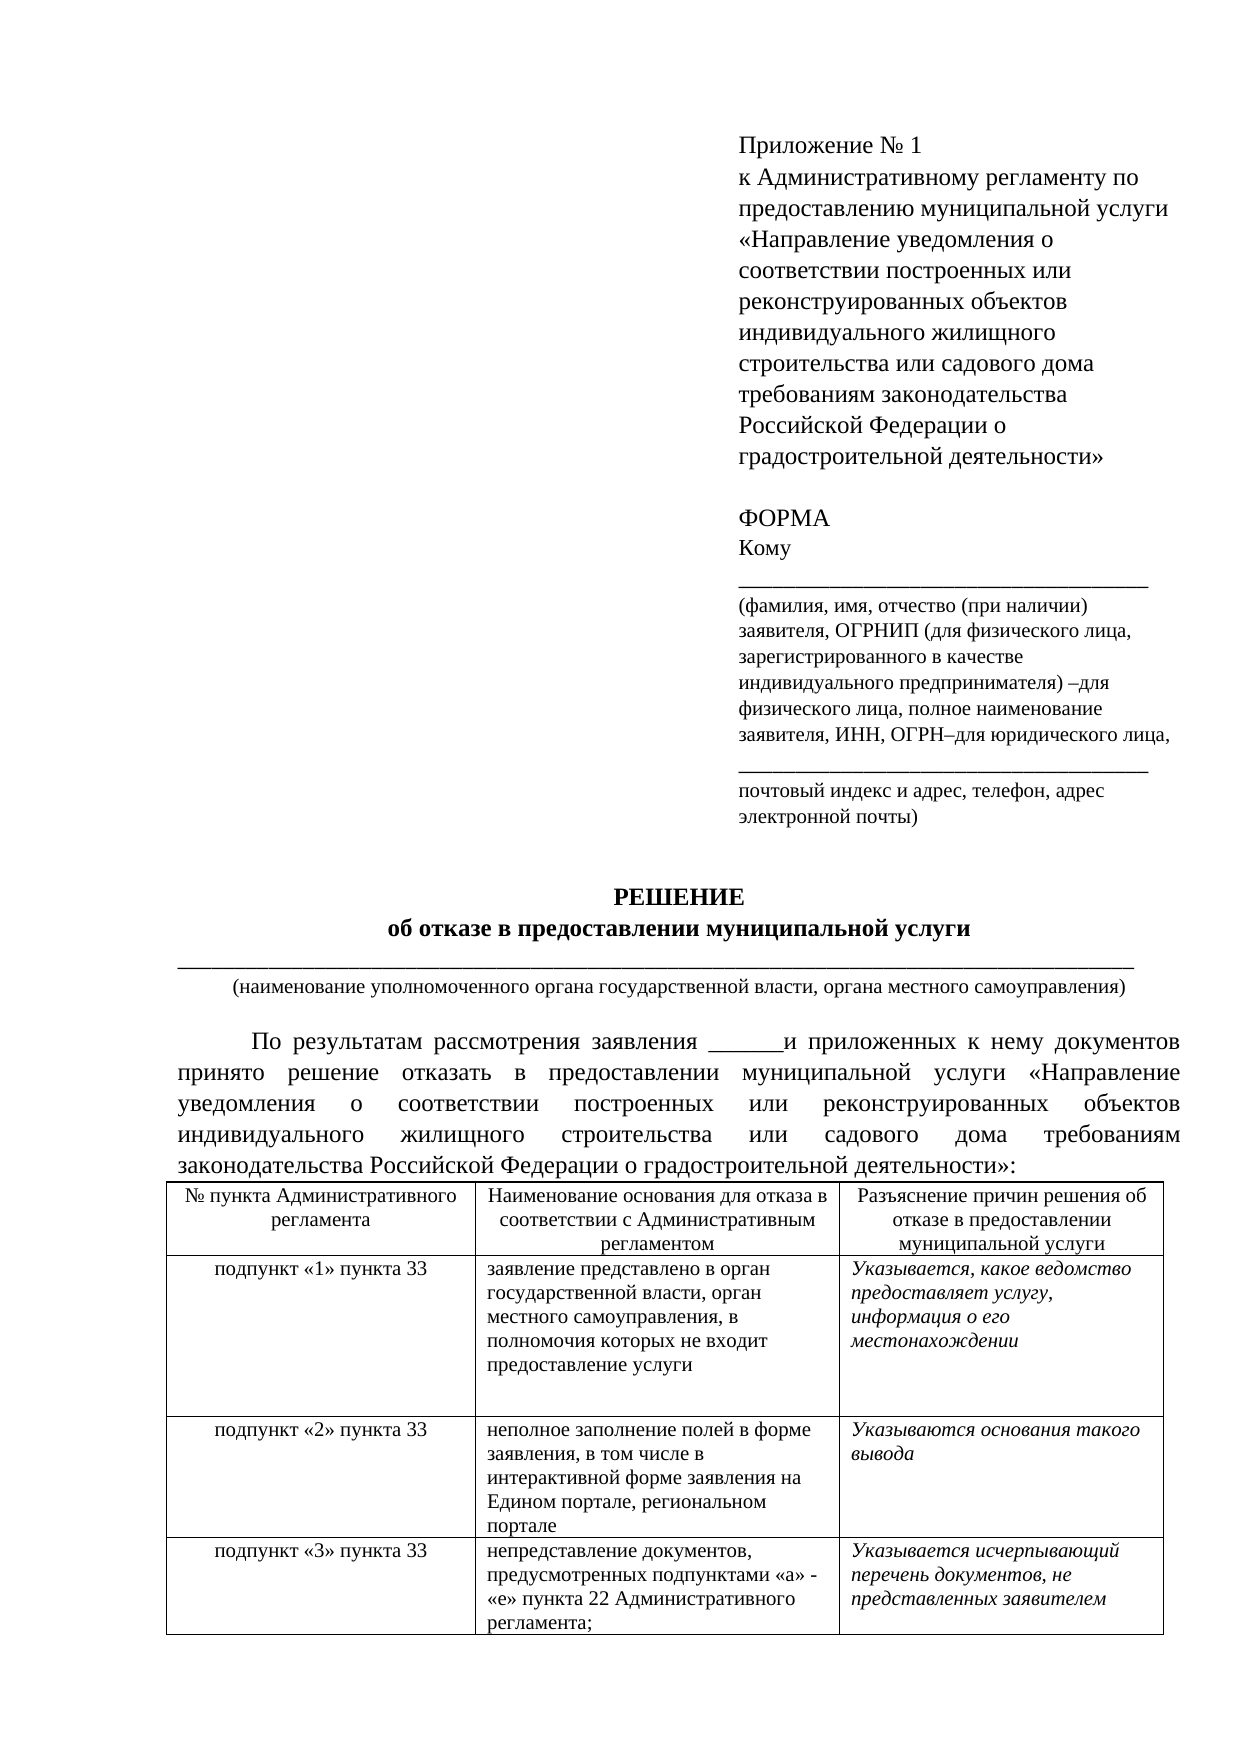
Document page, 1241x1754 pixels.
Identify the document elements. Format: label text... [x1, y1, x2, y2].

table_cell Указываются основания такого вывода [840, 1417, 1163, 1537]
table_cell Указывается, какое ведомство предоставляет услугу, информация о его местонахождении [840, 1256, 1163, 1416]
table_cell непредставление документов, предусмотренных подпунктами «а» - «е» пункта 22 Административного регламента; [476, 1538, 839, 1634]
table_cell подпункт «1» пункта 33 [167, 1256, 475, 1416]
table_cell подпункт «2» пункта 33 [167, 1417, 475, 1537]
text об отказе в предоставлении муниципальной услуги [177, 913, 1181, 942]
text РЕШЕНИЕ [177, 882, 1181, 911]
text «Направление уведомления о соответствии построенных или реконструированных объектов индивидуального жилищного строительства или садового дома требованиям законодательства Российской Федерации о градостроительной деятельности» [738, 224, 1181, 470]
text к Административному регламенту по [738, 162, 1181, 190]
table_cell заявление представлено в орган государственной власти, орган местного самоуправления, в полномочия которых не входит предоставление услуги [476, 1256, 839, 1416]
text По результатам рассмотрения заявления ______и приложенных к нему документов принято решение отказать в предоставлении муниципальной услуги «Направление уведомления о соответствии построенных или реконструированных объектов индивидуального жилищного строительства или садового дома требованиям законодательства Российской Федерации о градостроительной деятельности»: [177, 1026, 1181, 1179]
table_cell Указывается исчерпывающий перечень документов, не представленных заявителем [840, 1538, 1163, 1634]
table_cell неполное заполнение полей в форме заявления, в том числе в интерактивной форме заявления на Едином портале, региональном портале [476, 1417, 839, 1537]
text ФОРМА [738, 503, 1181, 532]
table_header № пункта Административного регламента [167, 1183, 475, 1255]
text Кому ____________________________________ (фамилия, имя, отчество (при наличии) заявителя, ОГРНИП (для физического лица, зарегистрированного в качестве индивидуального предпринимателя) –для физического лица, полное наименование заявителя, ИНН, ОГРН–для юридического лица, ____________________________________ почтовый индекс и адрес, телефон, адрес электронной почты) [738, 534, 1181, 828]
table_cell подпункт «3» пункта 33 [167, 1538, 475, 1634]
table_header Разъяснение причин решения об отказе в предоставлении муниципальной услуги [840, 1183, 1163, 1255]
text ________ ____________________________________________________________________________ [177, 944, 1181, 972]
text Приложение № 1 [738, 131, 1181, 159]
text (наименование уполномоченного органа государственной власти, органа местного самоуправления) [177, 974, 1181, 998]
text предоставлению муниципальной услуги [738, 193, 1181, 221]
table_header Наименование основания для отказа в соответствии с Административным регламентом [476, 1183, 839, 1255]
